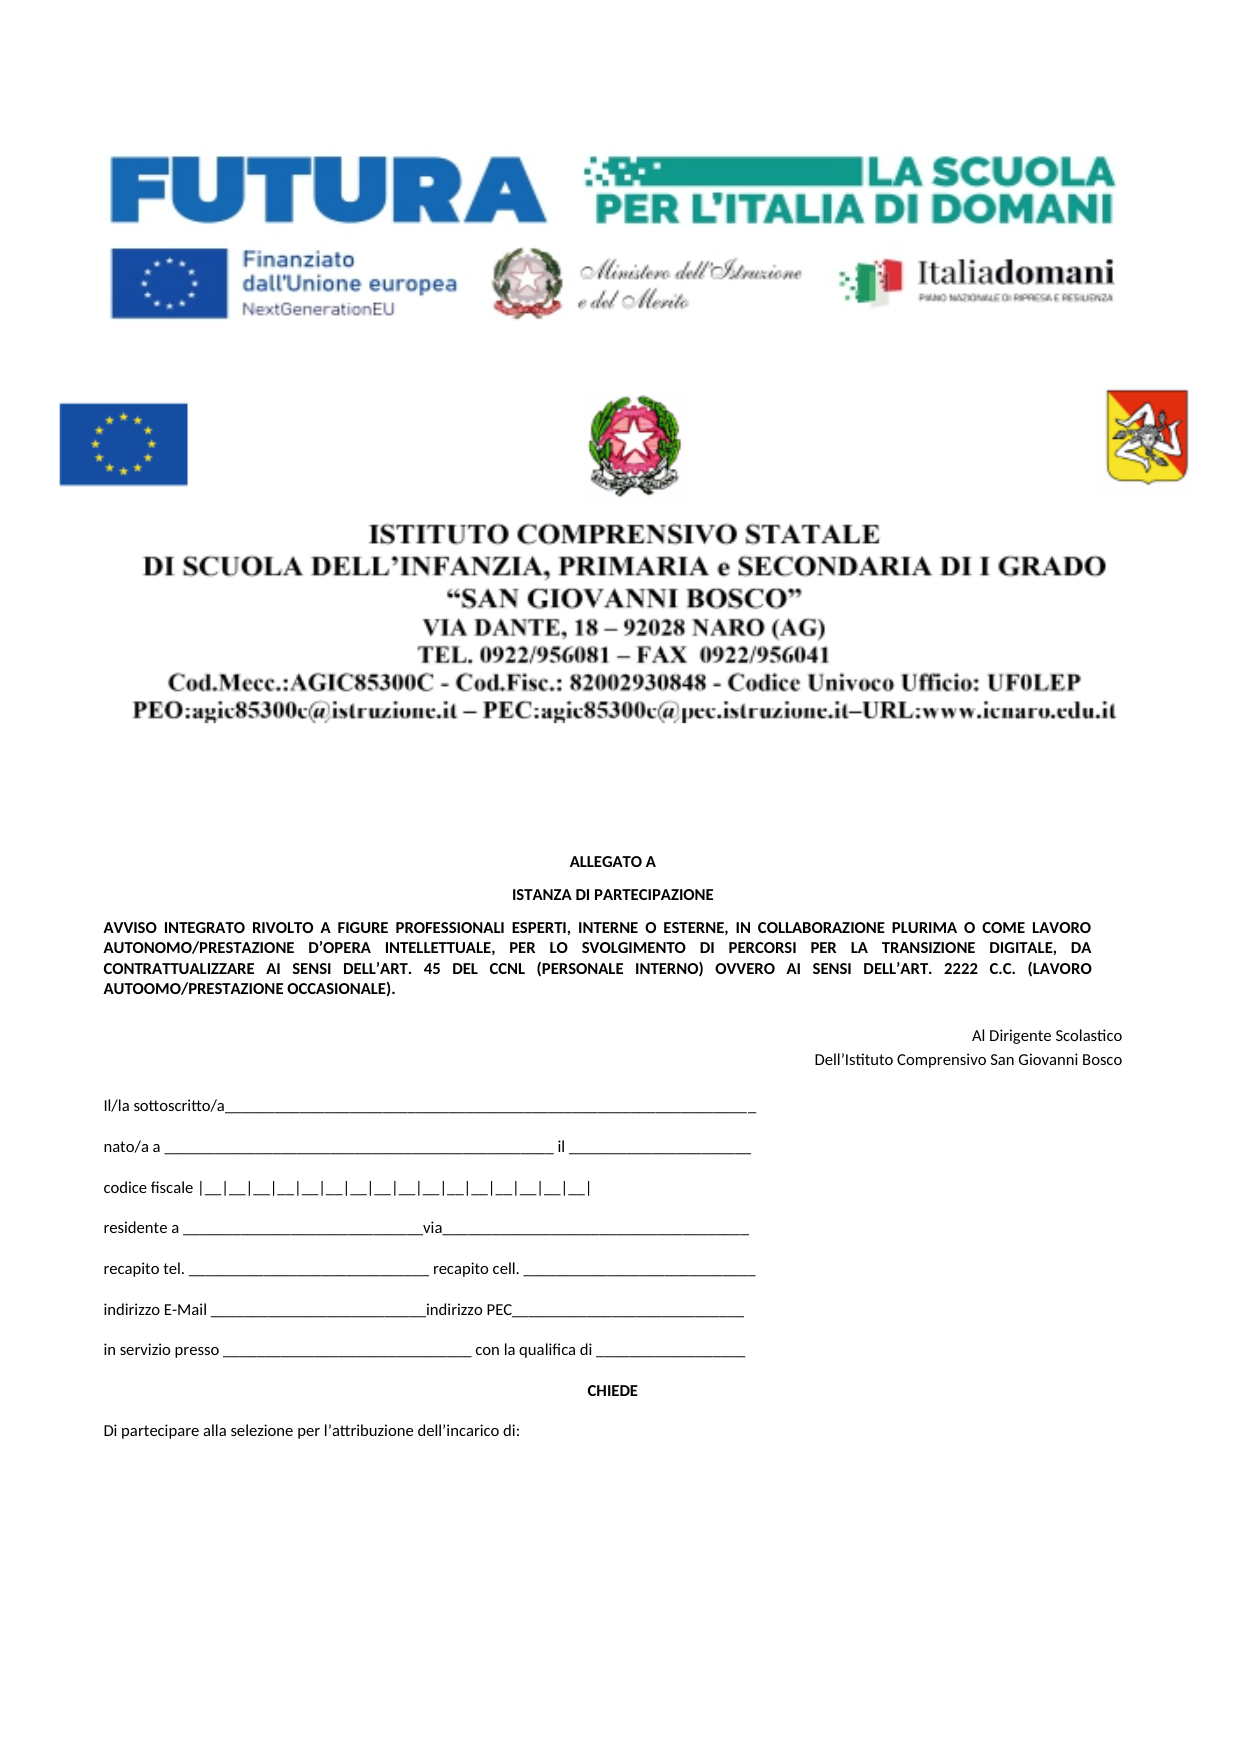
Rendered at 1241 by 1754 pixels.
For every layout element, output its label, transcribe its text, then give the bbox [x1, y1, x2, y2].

text Di partecipare alla selezione per l’attribuzione dell’incarico di: [103, 1421, 1122, 1441]
text Al Dirigente Scolastico [103, 1026, 1122, 1046]
text recapito tel. _____________________________ recapito cell. ____________________________ [103, 1258, 1122, 1278]
text residente a _____________________________via_____________________________________ [103, 1218, 1122, 1238]
text indirizzo E-Mail __________________________indirizzo PEC____________________________ [103, 1299, 1122, 1319]
text AVVISO INTEGRATO RIVOLTO A FIGURE PROFESSIONALI ESPERTI, INTERNE O ESTERNE, IN COLLABORAZIONE PLURIMA O COME LAVORO AUTONOMO/PRESTAZIONE D’OPERA INTELLETTUALE, PER LO SVOLGIMENTO DI PERCORSI PER LA TRANSIZIONE DIGITALE, DA CONTRATTUALIZZARE AI SENSI DELL’ART. 45 DEL CCNL (PERSONALE INTERNO) OVVERO AI SENSI DELL’ART. 2222 C.C. (LAVORO AUTOOMO/PRESTAZIONE OCCASIONALE). [103, 917, 1092, 999]
text in servizio presso ______________________________ con la qualifica di __________________ [103, 1339, 1122, 1360]
picture [103, 148, 1123, 330]
text ISTANZA DI PARTECIPAZIONE [103, 884, 1122, 905]
text nato/a a _______________________________________________ il ______________________ [103, 1136, 1122, 1157]
text ALLEGATO A [103, 852, 1122, 872]
text codice fiscale |__|__|__|__|__|__|__|__|__|__|__|__|__|__|__|__| [103, 1177, 1122, 1197]
text Dell’Istituto Comprensivo San Giovanni Bosco [103, 1049, 1122, 1069]
text CHIEDE [103, 1380, 1122, 1400]
text Il/la sottoscritto/a________________________________________________________________ [103, 1096, 1122, 1116]
